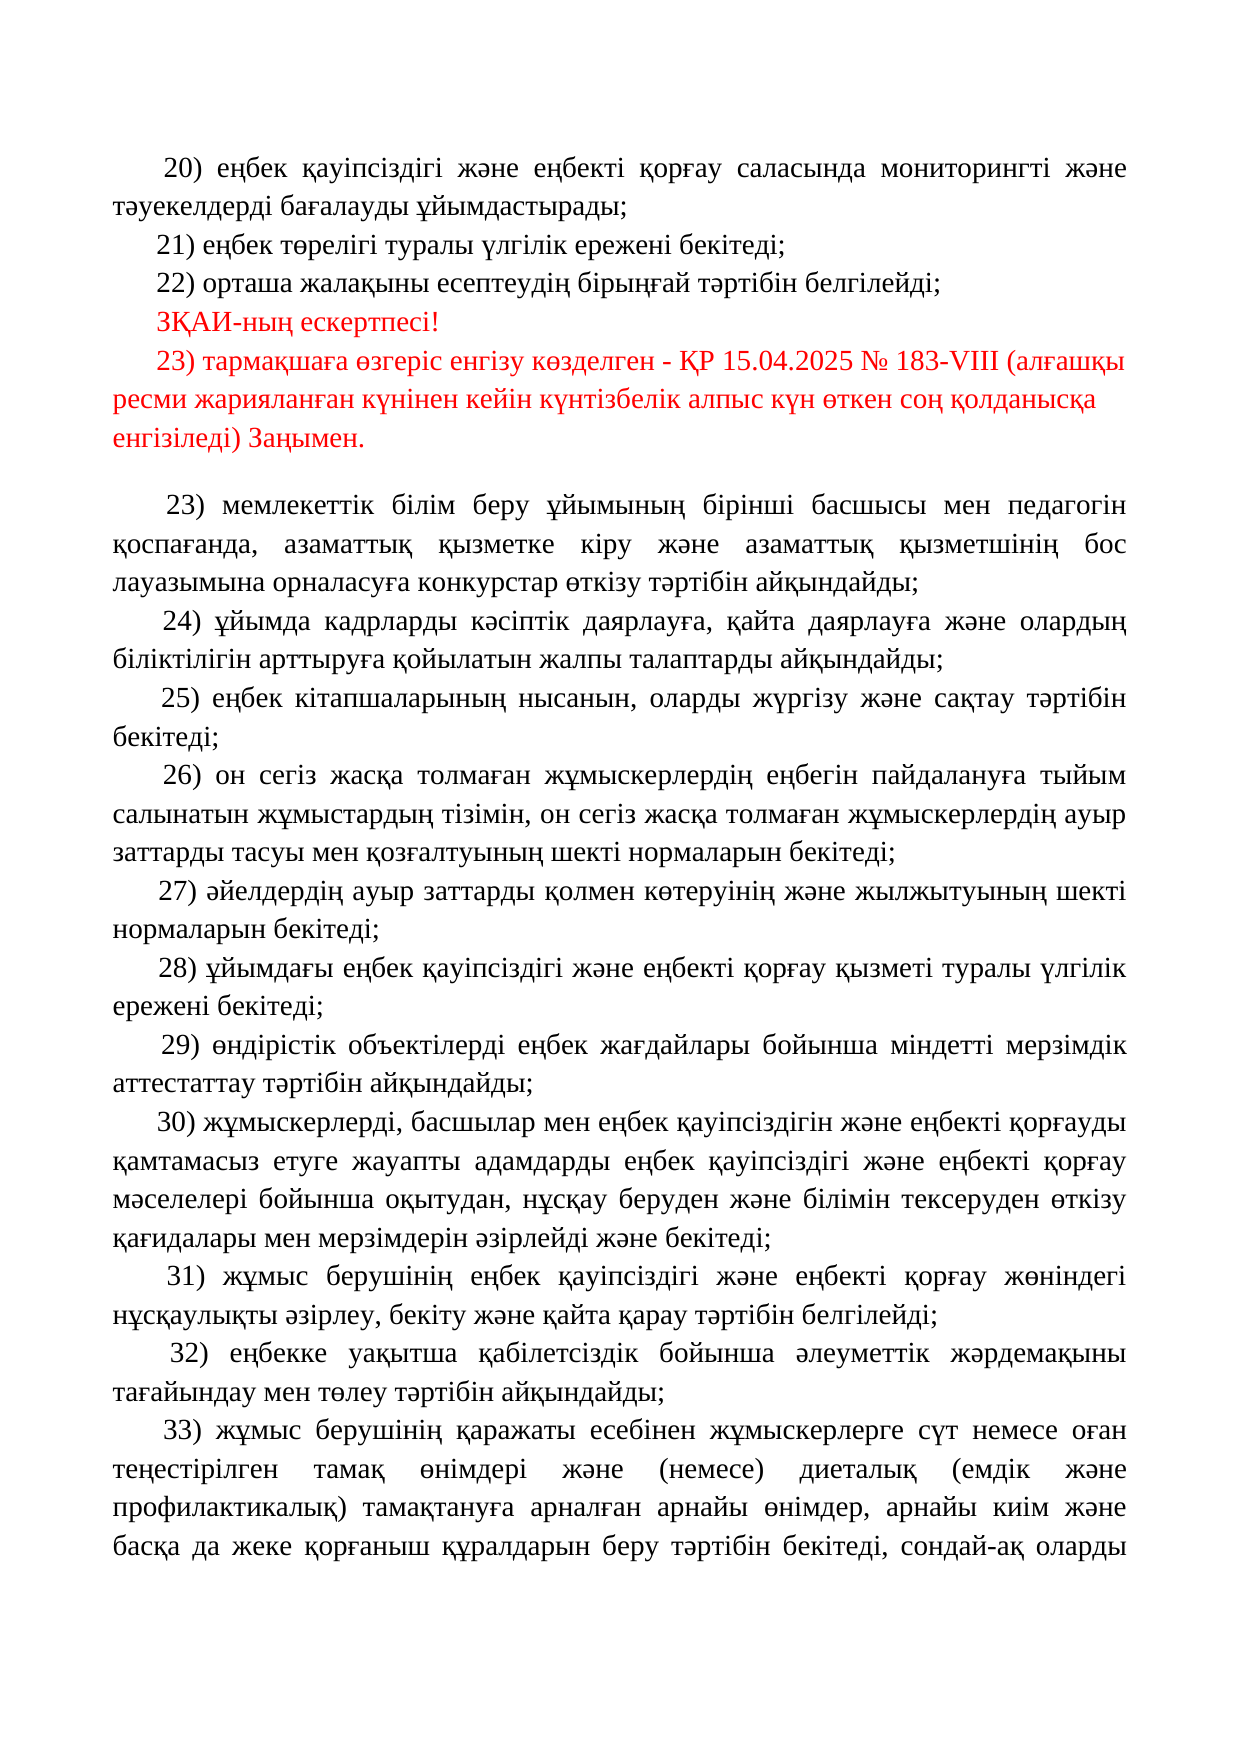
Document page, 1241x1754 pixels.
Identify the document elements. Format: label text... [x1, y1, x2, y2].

text 20) еңбек қауіпсіздігі және еңбекті қорғау саласында мониторингті және тәуекелдерді бағалауды ұйымдастырады; [112, 150, 1128, 222]
text 25) еңбек кітапшаларының нысанын, оларды жүргізу және сақтау тәртібін бекітеді; [112, 680, 1128, 752]
text 26) он сегіз жасқа толмаған жұмыскерлердің еңбегін пайдалануға тыйым салынатын жұмыстардың тізімін, он сегіз жасқа толмаған жұмыскерлердің ауыр заттарды тасуы мен қозғалтуының шекті нормаларын бекітеді; [112, 757, 1128, 868]
text 29) өндірістік объектілерді еңбек жағдайлары бойынша міндетті мерзімдік аттестаттау тәртібін айқындайды; [112, 1027, 1128, 1099]
text ЗҚАИ-ның ескертпесі! 23) тармақшаға өзгеріс енгізу көзделген - ҚР 15.04.2025 № 183-VIII (алғашқы ресми жарияланған күнінен кейін күнтізбелік алпыс күн өткен соң қолданысқа енгізіледі) Заңымен. [112, 304, 1128, 483]
text 24) ұйымда кадрларды кәсіптік даярлауға, қайта даярлауға және олардың біліктілігін арттыруға қойылатын жалпы талаптарды айқындайды; [112, 603, 1128, 675]
text 28) ұйымдағы еңбек қауіпсіздігі және еңбекті қорғау қызметі туралы үлгілік ережені бекітеді; [112, 950, 1128, 1022]
text 32) еңбекке уақытша қабілетсіздік бойынша әлеуметтік жәрдемақыны тағайындау мен төлеу тәртібін айқындайды; [112, 1335, 1128, 1407]
text 23) мемлекеттік білім беру ұйымының бірінші басшысы мен педагогін қоспағанда, азаматтық қызметке кіру және азаматтық қызметшінің бос лауазымына орналасуға конкурстар өткізу тәртібін айқындайды; [112, 487, 1128, 598]
text 31) жұмыс берушiнiң еңбек қауiпсiздiгi және еңбектi қорғау жөнiндегi нұсқаулықты әзiрлеу, бекiту және қайта қарау тәртібін белгілейді; [112, 1258, 1128, 1330]
text 22) орташа жалақыны есептеудің бірыңғай тәртібін белгілейді; [112, 266, 1128, 299]
text 27) әйелдердің ауыр заттарды қолмен көтеруінің және жылжытуының шекті нормаларын бекітеді; [112, 873, 1128, 945]
text 30) жұмыскерлерді, басшылар мен еңбек қауіпсіздігін және еңбекті қорғауды қамтамасыз етуге жауапты адамдарды еңбек қауіпсіздігі және еңбекті қорғау мәселелері бойынша оқытудан, нұсқау беруден және білімін тексеруден өткізу қағидалары мен мерзімдерін әзірлейді және бекітеді; [112, 1104, 1128, 1253]
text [112, 1412, 1128, 1562]
text 21) еңбек төрелігі туралы үлгілік ережені бекітеді; [112, 227, 1128, 261]
